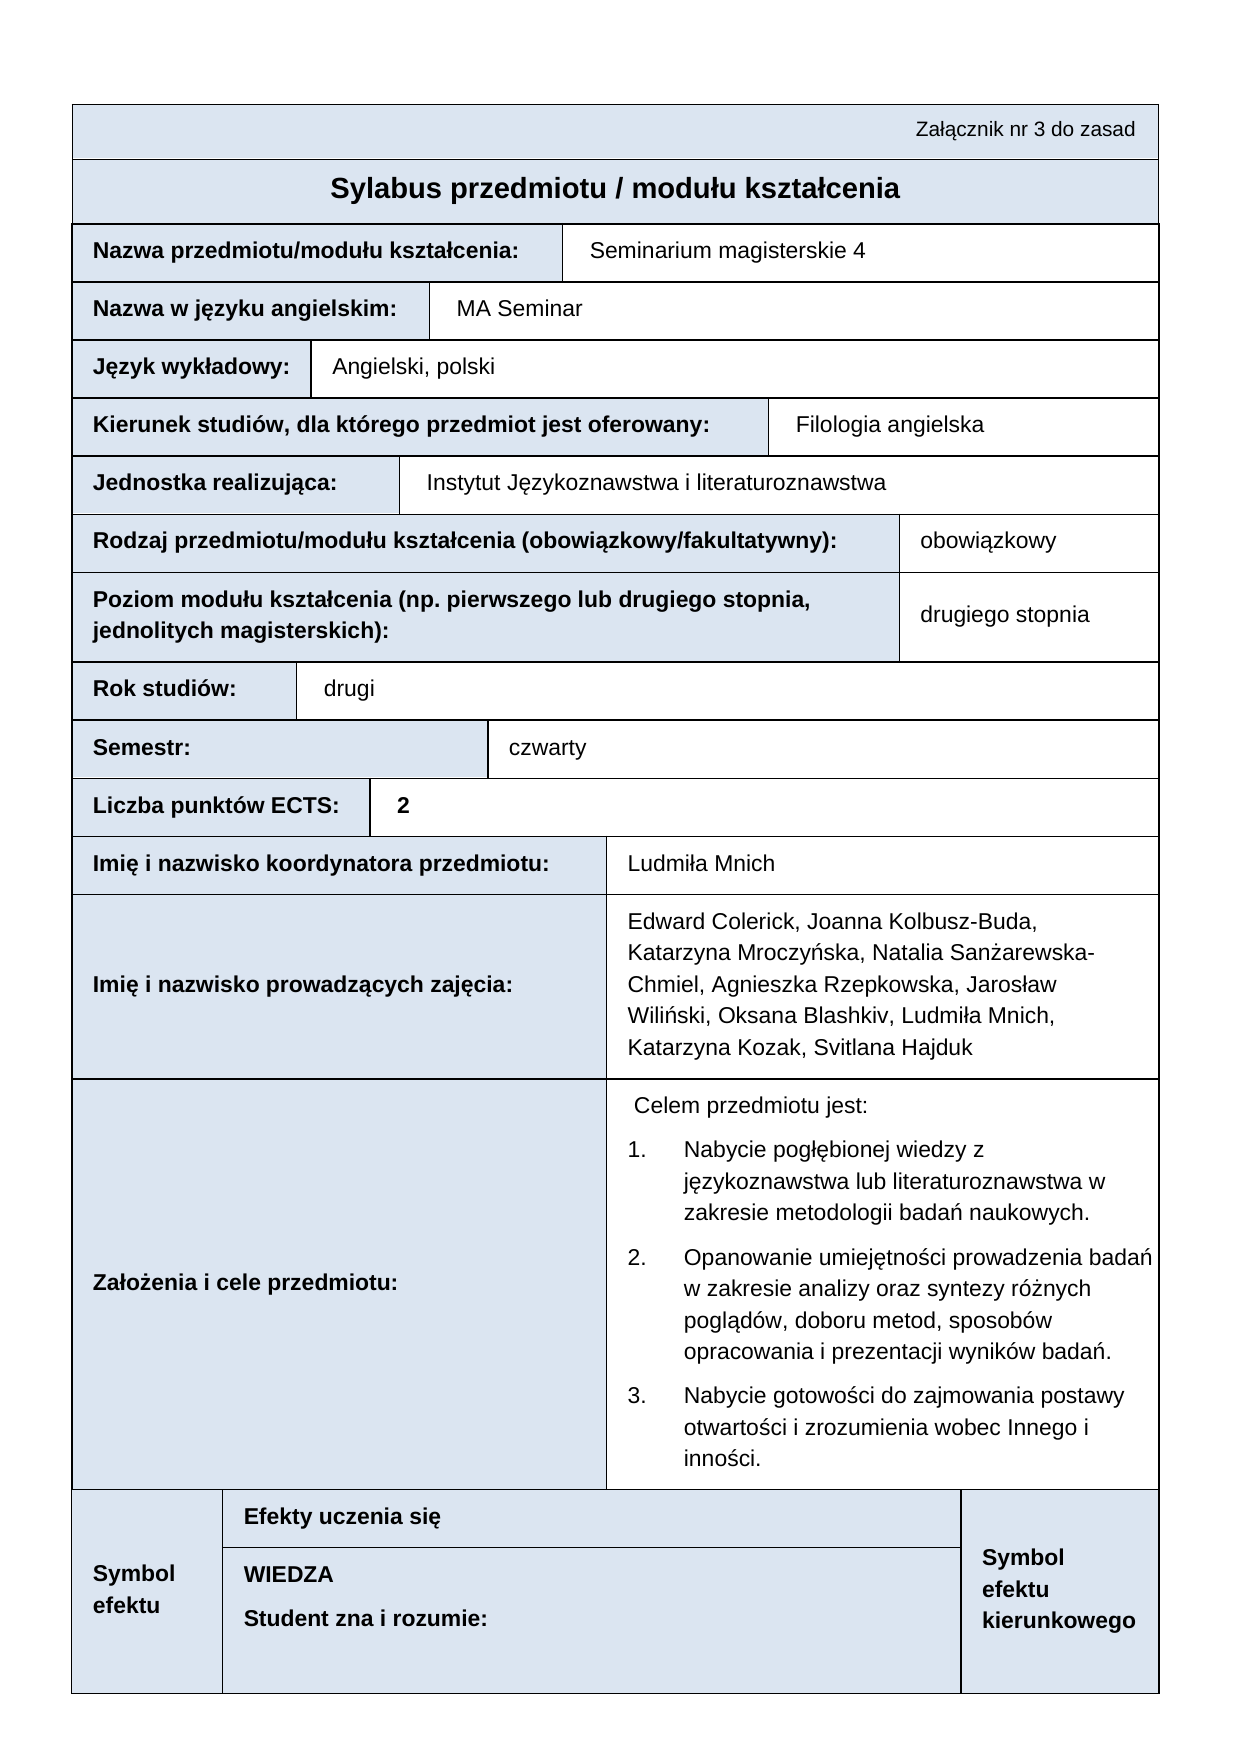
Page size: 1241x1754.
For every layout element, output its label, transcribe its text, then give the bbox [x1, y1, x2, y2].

table_cell Kierunek studiów, dla którego przedmiot jest oferowany: [73, 399, 768, 455]
table_cell Seminarium magisterskie 4 [563, 225, 1158, 281]
table_cell obowiązkowy [900, 515, 1158, 572]
table_cell czwarty [489, 721, 1158, 777]
table_cell Rodzaj przedmiotu/modułu kształcenia (obowiązkowy/fakultatywny): [73, 515, 899, 572]
table_cell drugi [297, 663, 1158, 719]
table_cell Rok studiów: [73, 663, 296, 719]
table_cell Symbol efektu kierunkowego [962, 1490, 1158, 1693]
table_cell Jednostka realizująca: [73, 457, 399, 513]
table_cell drugiego stopnia [900, 573, 1158, 661]
table_cell Efekty uczenia się [223, 1490, 960, 1547]
table_cell Filologia angielska [769, 399, 1158, 455]
table_cell Nazwa przedmiotu/modułu kształcenia: [73, 225, 562, 281]
table_cell Imię i nazwisko koordynatora przedmiotu: [73, 837, 606, 894]
table_cell 2 [371, 779, 1158, 836]
table_cell MA Seminar [430, 283, 1158, 339]
table_cell Instytut Językoznawstwa i literaturoznawstwa [400, 457, 1158, 513]
table_cell Nazwa w języku angielskim: [73, 283, 429, 339]
table_cell Celem przedmiotu jest: Nabycie pogłębionej wiedzy z językoznawstwa lub literaturoznawstwa w zakresie metodologii badań naukowych. Opanowanie umiejętności prowadzenia badań w zakresie analizy oraz syntezy różnych poglądów, doboru metod, sposobów opracowania i prezentacji wyników badań. Nabycie gotowości do zajmowania postawy otwartości i zrozumienia wobec Innego i inności. [607, 1080, 1158, 1489]
table_cell WIEDZA Student zna i rozumie: [223, 1548, 960, 1693]
table_cell Imię i nazwisko prowadzących zajęcia: [73, 895, 606, 1078]
table_cell Edward Colerick, Joanna Kolbusz-Buda, Katarzyna Mroczyńska, Natalia Sanżarewska-Chmiel, Agnieszka Rzepkowska, Jarosław Wiliński, Oksana Blashkiv, Ludmiła Mnich, Katarzyna Kozak, Svitlana Hajduk [607, 895, 1158, 1078]
table_cell Poziom modułu kształcenia (np. pierwszego lub drugiego stopnia, jednolitych magisterskich): [73, 573, 899, 661]
table_cell Angielski, polski [312, 341, 1158, 397]
table_cell Założenia i cele przedmiotu: [73, 1080, 606, 1489]
table_cell Język wykładowy: [73, 341, 310, 397]
table_cell Symbol efektu [72, 1490, 222, 1693]
table_cell Semestr: [73, 721, 487, 777]
table_cell Liczba punktów ECTS: [73, 779, 369, 836]
table_cell Ludmiła Mnich [607, 837, 1158, 894]
table_cell Sylabus przedmiotu / modułu kształcenia [73, 160, 1158, 223]
table_header Załącznik nr 3 do zasad [73, 105, 1158, 158]
